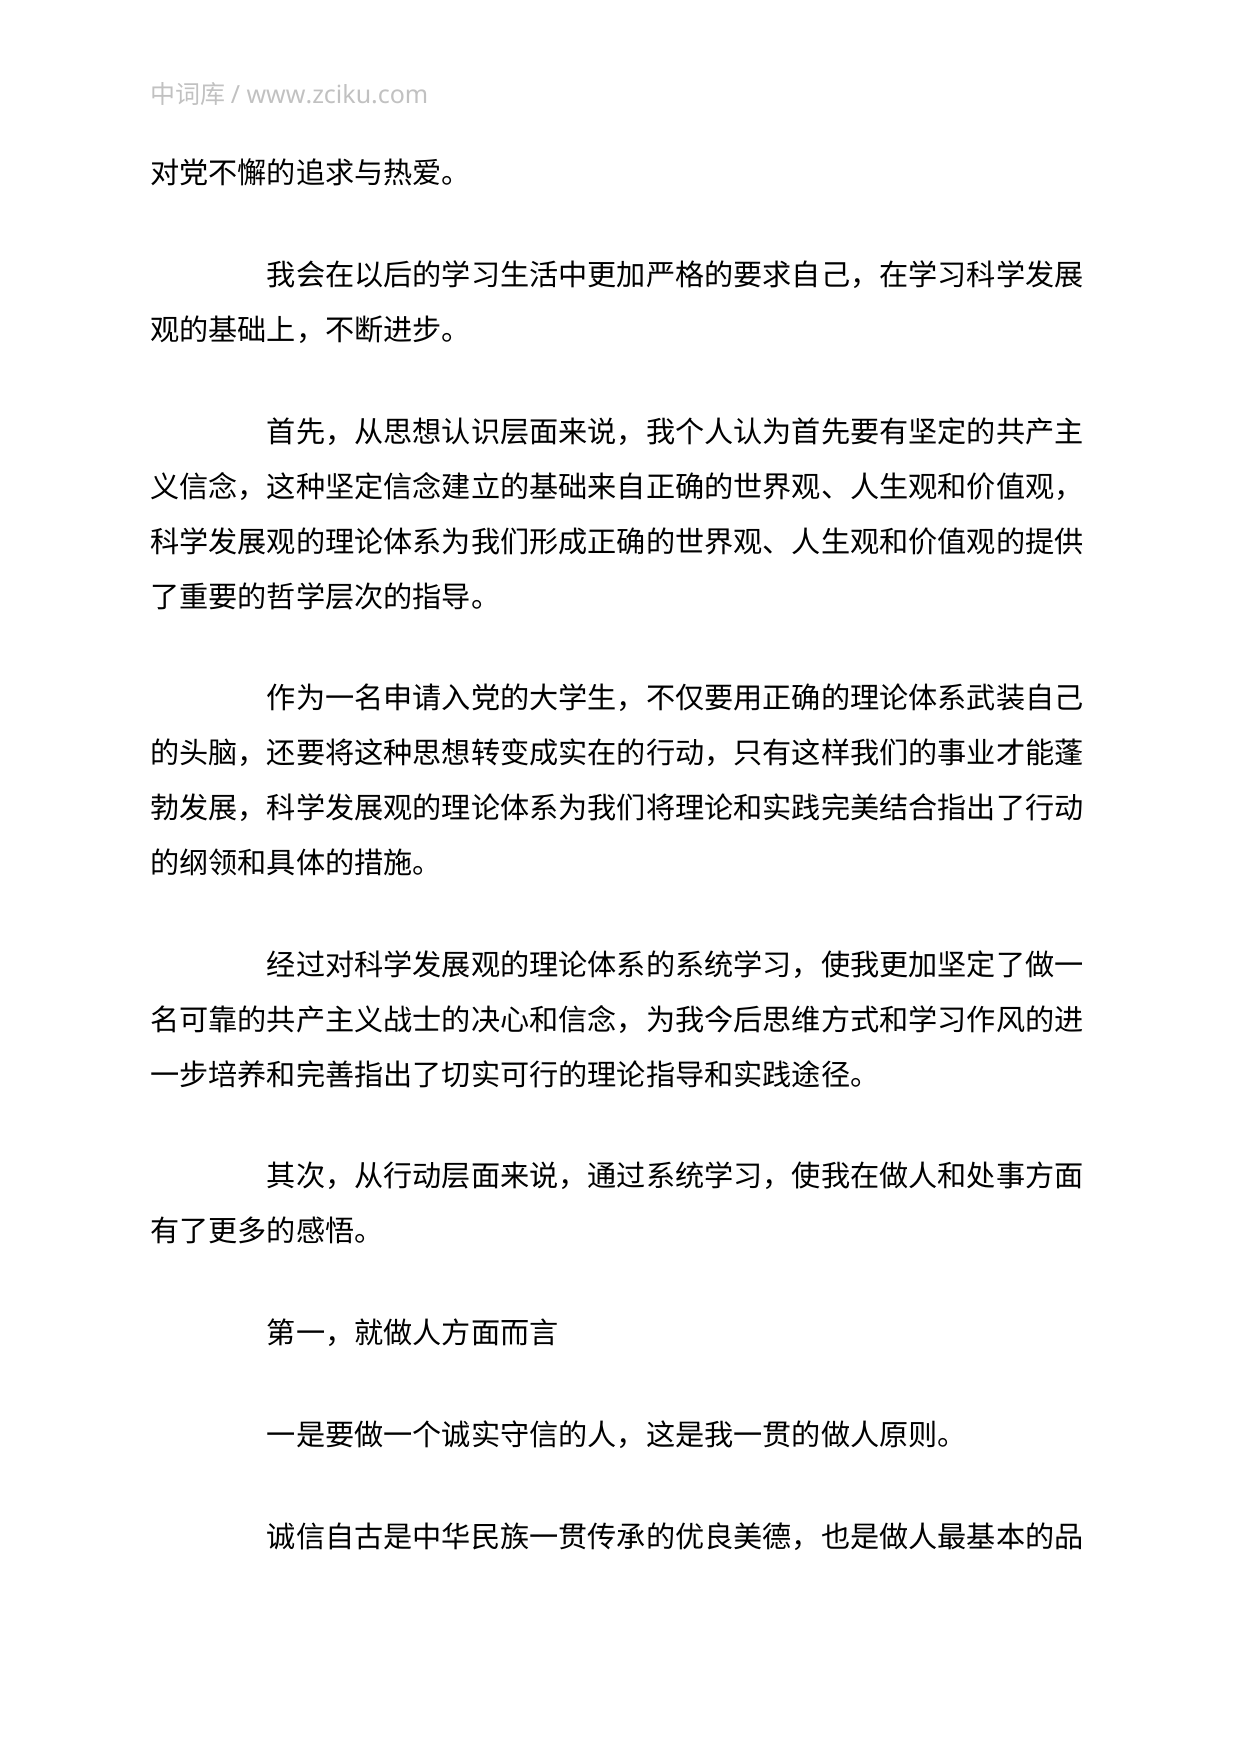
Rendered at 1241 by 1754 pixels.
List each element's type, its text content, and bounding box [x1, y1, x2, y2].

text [150, 150, 1090, 192]
text 第一，就做人方面而言 [150, 1309, 1090, 1352]
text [150, 1513, 1090, 1555]
text 首先，从思想认识层面来说，我个人认为首先要有坚定的共产主义信念，这种坚定信念建立的基础来自正确的世界观、人生观和价值观，科学发展观的理论体系为我们形成正确的世界观、人生观和价值观的提供了重要的哲学层次的指导。 [150, 408, 1090, 615]
text 其次，从行动层面来说，通过系统学习，使我在做人和处事方面有了更多的感悟。 [150, 1153, 1090, 1250]
text 一是要做一个诚实守信的人，这是我一贯的做人原则。 [150, 1411, 1090, 1454]
text 作为一名申请入党的大学生，不仅要用正确的理论体系武装自己的头脑，还要将这种思想转变成实在的行动，只有这样我们的事业才能蓬勃发展，科学发展观的理论体系为我们将理论和实践完美结合指出了行动的纲领和具体的措施。 [150, 675, 1090, 882]
text 经过对科学发展观的理论体系的系统学习，使我更加坚定了做一名可靠的共产主义战士的决心和信念，为我今后思维方式和学习作风的进一步培养和完善指出了切实可行的理论指导和实践途径。 [150, 941, 1090, 1093]
text 我会在以后的学习生活中更加严格的要求自己，在学习科学发展观的基础上，不断进步。 [150, 252, 1090, 349]
